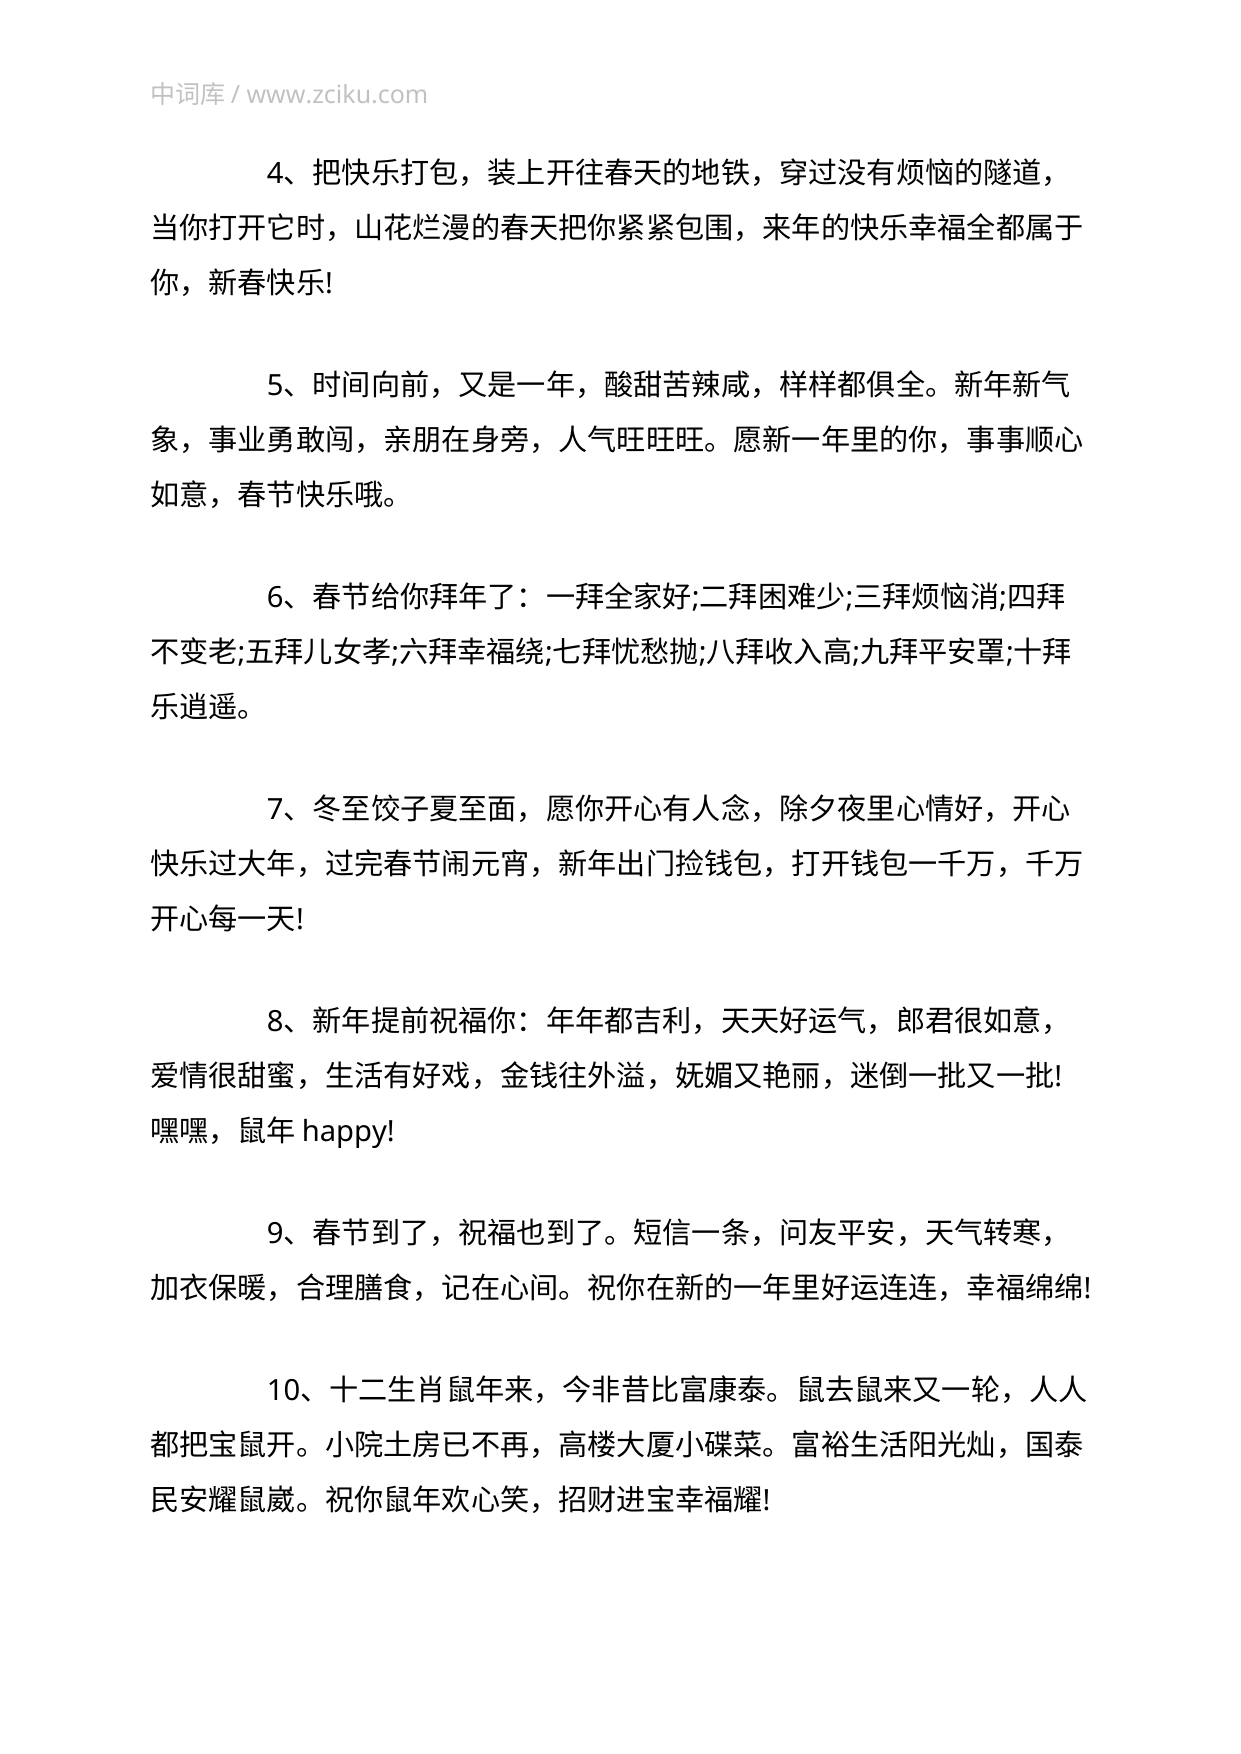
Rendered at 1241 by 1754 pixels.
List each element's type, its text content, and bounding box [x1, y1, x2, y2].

text 6、春节给你拜年了：一拜全家好;二拜困难少;三拜烦恼消;四拜不变老;五拜儿女孝;六拜幸福绕;七拜忧愁抛;八拜收入高;九拜平安罩;十拜乐逍遥。 [150, 573, 1090, 726]
text 4、把快乐打包，装上开往春天的地铁，穿过没有烦恼的隧道，当你打开它时，山花烂漫的春天把你紧紧包围，来年的快乐幸福全都属于你，新春快乐! [150, 150, 1090, 302]
text 7、冬至饺子夏至面，愿你开心有人念，除夕夜里心情好，开心快乐过大年，过完春节闹元宵，新年出门捡钱包，打开钱包一千万，千万开心每一天! [150, 785, 1090, 938]
text 8、新年提前祝福你：年年都吉利，天天好运气，郎君很如意，爱情很甜蜜，生活有好戏，金钱往外溢，妩媚又艳丽，迷倒一批又一批!嘿嘿，鼠年happy! [150, 997, 1090, 1149]
text 9、春节到了，祝福也到了。短信一条，问友平安，天气转寒，加衣保暖，合理膳食，记在心间。祝你在新的一年里好运连连，幸福绵绵! [150, 1209, 1090, 1307]
text 10、十二生肖鼠年来，今非昔比富康泰。鼠去鼠来又一轮，人人都把宝鼠开。小院土房已不再，高楼大厦小碟菜。富裕生活阳光灿，国泰民安耀鼠崴。祝你鼠年欢心笑，招财进宝幸福耀! [150, 1366, 1090, 1518]
text 5、时间向前，又是一年，酸甜苦辣咸，样样都俱全。新年新气象，事业勇敢闯，亲朋在身旁，人气旺旺旺。愿新一年里的你，事事顺心如意，春节快乐哦。 [150, 362, 1090, 514]
